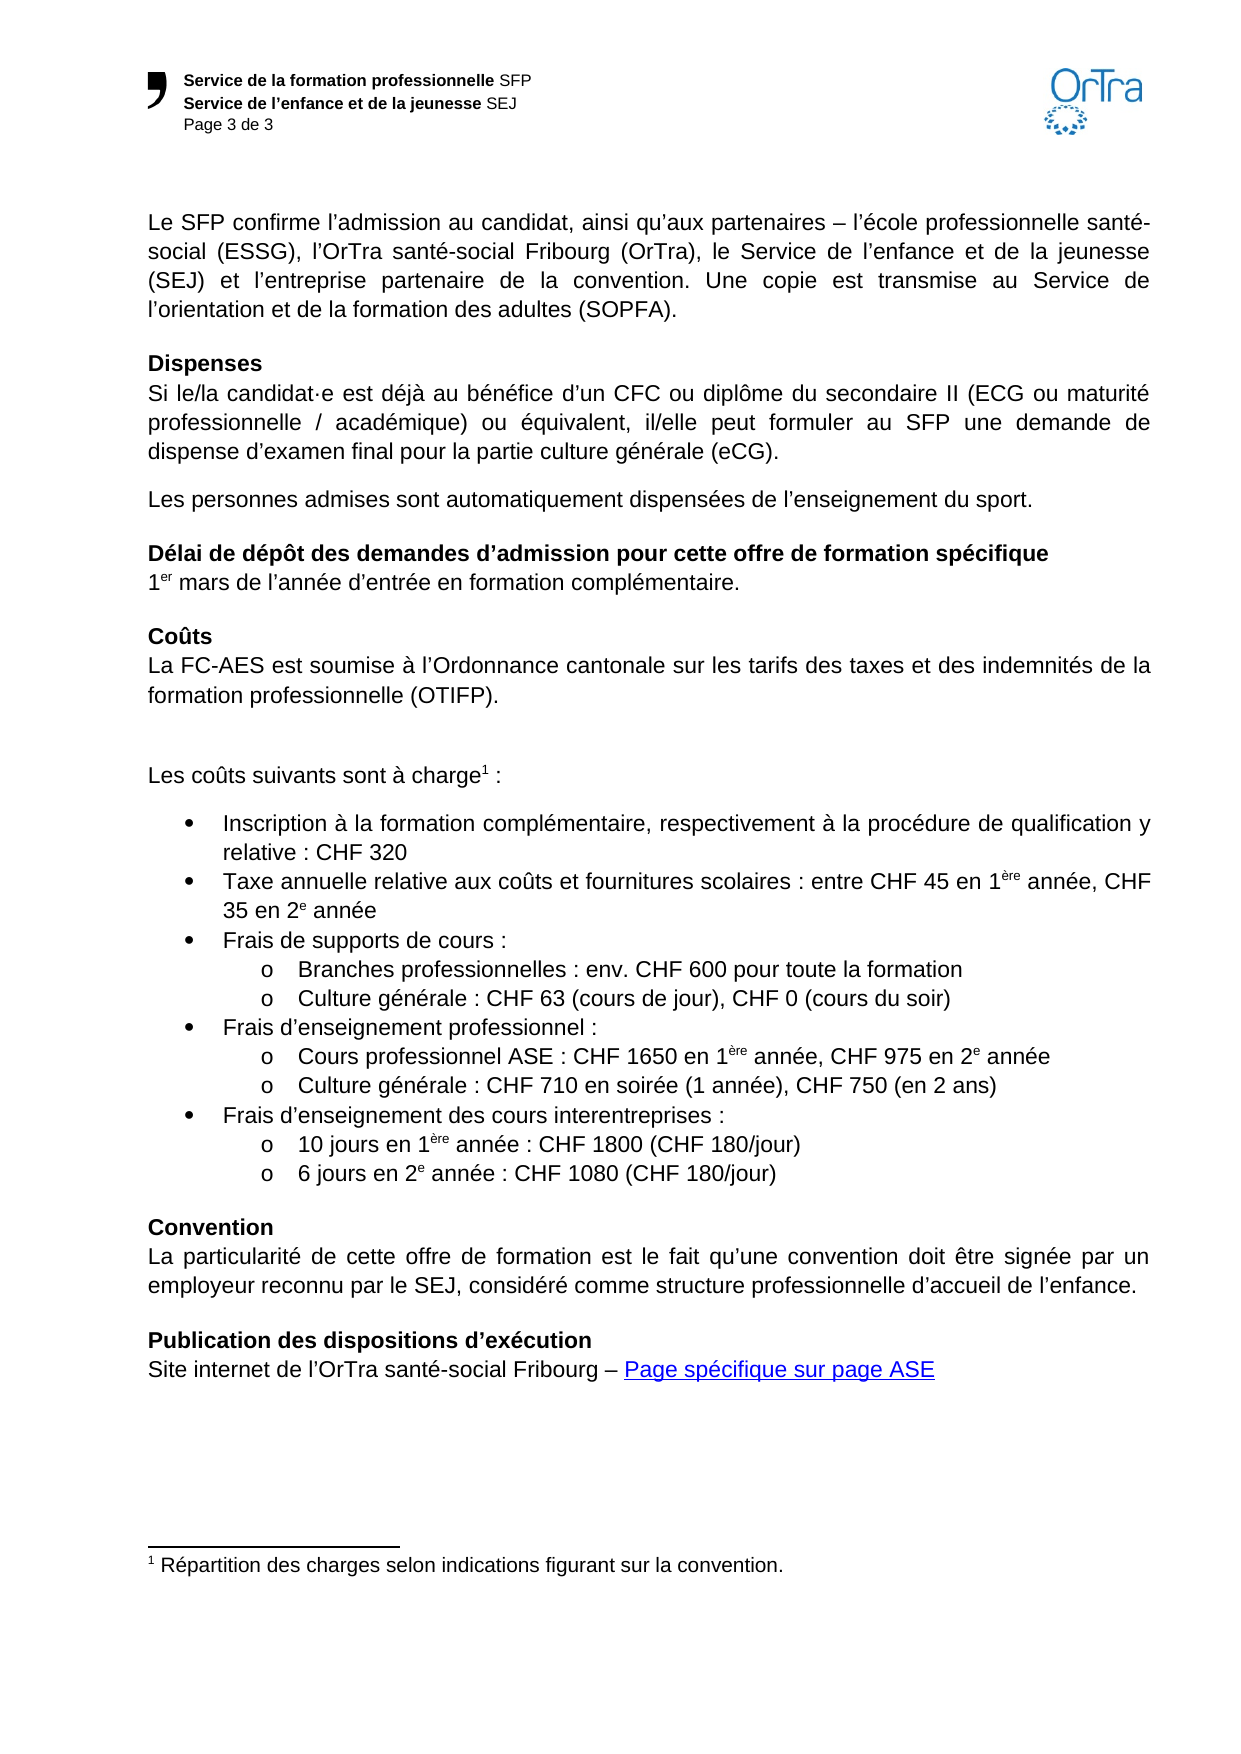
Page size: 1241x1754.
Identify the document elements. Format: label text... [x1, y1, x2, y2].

list Frais d’enseignement professionnel : [185, 1012, 1152, 1041]
text Site internet de l’OrTra santé-social Fribourg – Page spécifique sur page ASE [148, 1354, 1152, 1383]
list Taxe annuelle relative aux coûts et fournitures scolaires : entre CHF 45 en 1ère année, CHF 35 en 2e année [185, 866, 1152, 925]
text La particularité de cette offre de formation est le fait qu’une convention doit être signée par un employeur reconnu par le SEJ, considéré comme structure professionnelle d’accueil de l’enfance. [148, 1241, 1152, 1300]
list Culture générale : CHF 710 en soirée (1 année), CHF 750 (en 2 ans) [260, 1071, 1152, 1100]
subtitle Coûts [148, 621, 1152, 651]
subtitle Délai de dépôt des demandes d’admission pour cette offre de formation spécifique [148, 538, 1152, 567]
list Branches professionnelles : env. CHF 600 pour toute la formation [260, 954, 1152, 983]
text Les coûts suivants sont à charge : [148, 760, 1152, 789]
list Cours professionnel ASE : CHF 1650 en 1ère année, CHF 975 en 2e année [260, 1041, 1152, 1071]
subtitle Publication des dispositions d’exécution [148, 1325, 1152, 1354]
text Les personnes admises sont automatiquement dispensées de l’enseignement du sport. [148, 484, 1152, 513]
list 10 jours en 1ère année : CHF 1800 (CHF 180/jour) [260, 1129, 1152, 1158]
text Le SFP confirme l’admission au candidat, ainsi qu’aux partenaires – l’école professionnelle santé-social (ESSG), l’OrTra santé-social Fribourg (OrTra), le Service de l’enfance et de la jeunesse (SEJ) et l’entreprise partenaire de la convention. Une copie est transmise au Service de l’orientation et de la formation des adultes (SOPFA). [148, 207, 1152, 323]
list Frais de supports de cours : [185, 925, 1152, 954]
text Si le/la candidat·e est déjà au bénéfice d’un CFC ou diplôme du secondaire II (ECG ou maturité professionnelle / académique) ou équivalent, il/elle peut formuler au SFP une demande de dispense d’examen final pour la partie culture générale (eCG). [148, 378, 1152, 465]
text La FC-AES est soumise à l’Ordonnance cantonale sur les tarifs des taxes et des indemnités de la formation professionnelle (OTIFP). [148, 651, 1152, 709]
list Frais d’enseignement des cours interentreprises : [185, 1100, 1152, 1129]
list Culture générale : CHF 63 (cours de jour), CHF 0 (cours du soir) [260, 983, 1152, 1012]
picture [147, 72, 167, 109]
list Inscription à la formation complémentaire, respectivement à la procédure de qualification y relative : CHF 320 [185, 808, 1152, 866]
text 1er mars de l’année d’entrée en formation complémentaire. [148, 567, 1152, 596]
subtitle Convention [148, 1212, 1152, 1241]
subtitle Dispenses [148, 348, 1152, 378]
list 6 jours en 2e année : CHF 1080 (CHF 180/jour) [260, 1158, 1152, 1187]
picture [1043, 68, 1143, 135]
